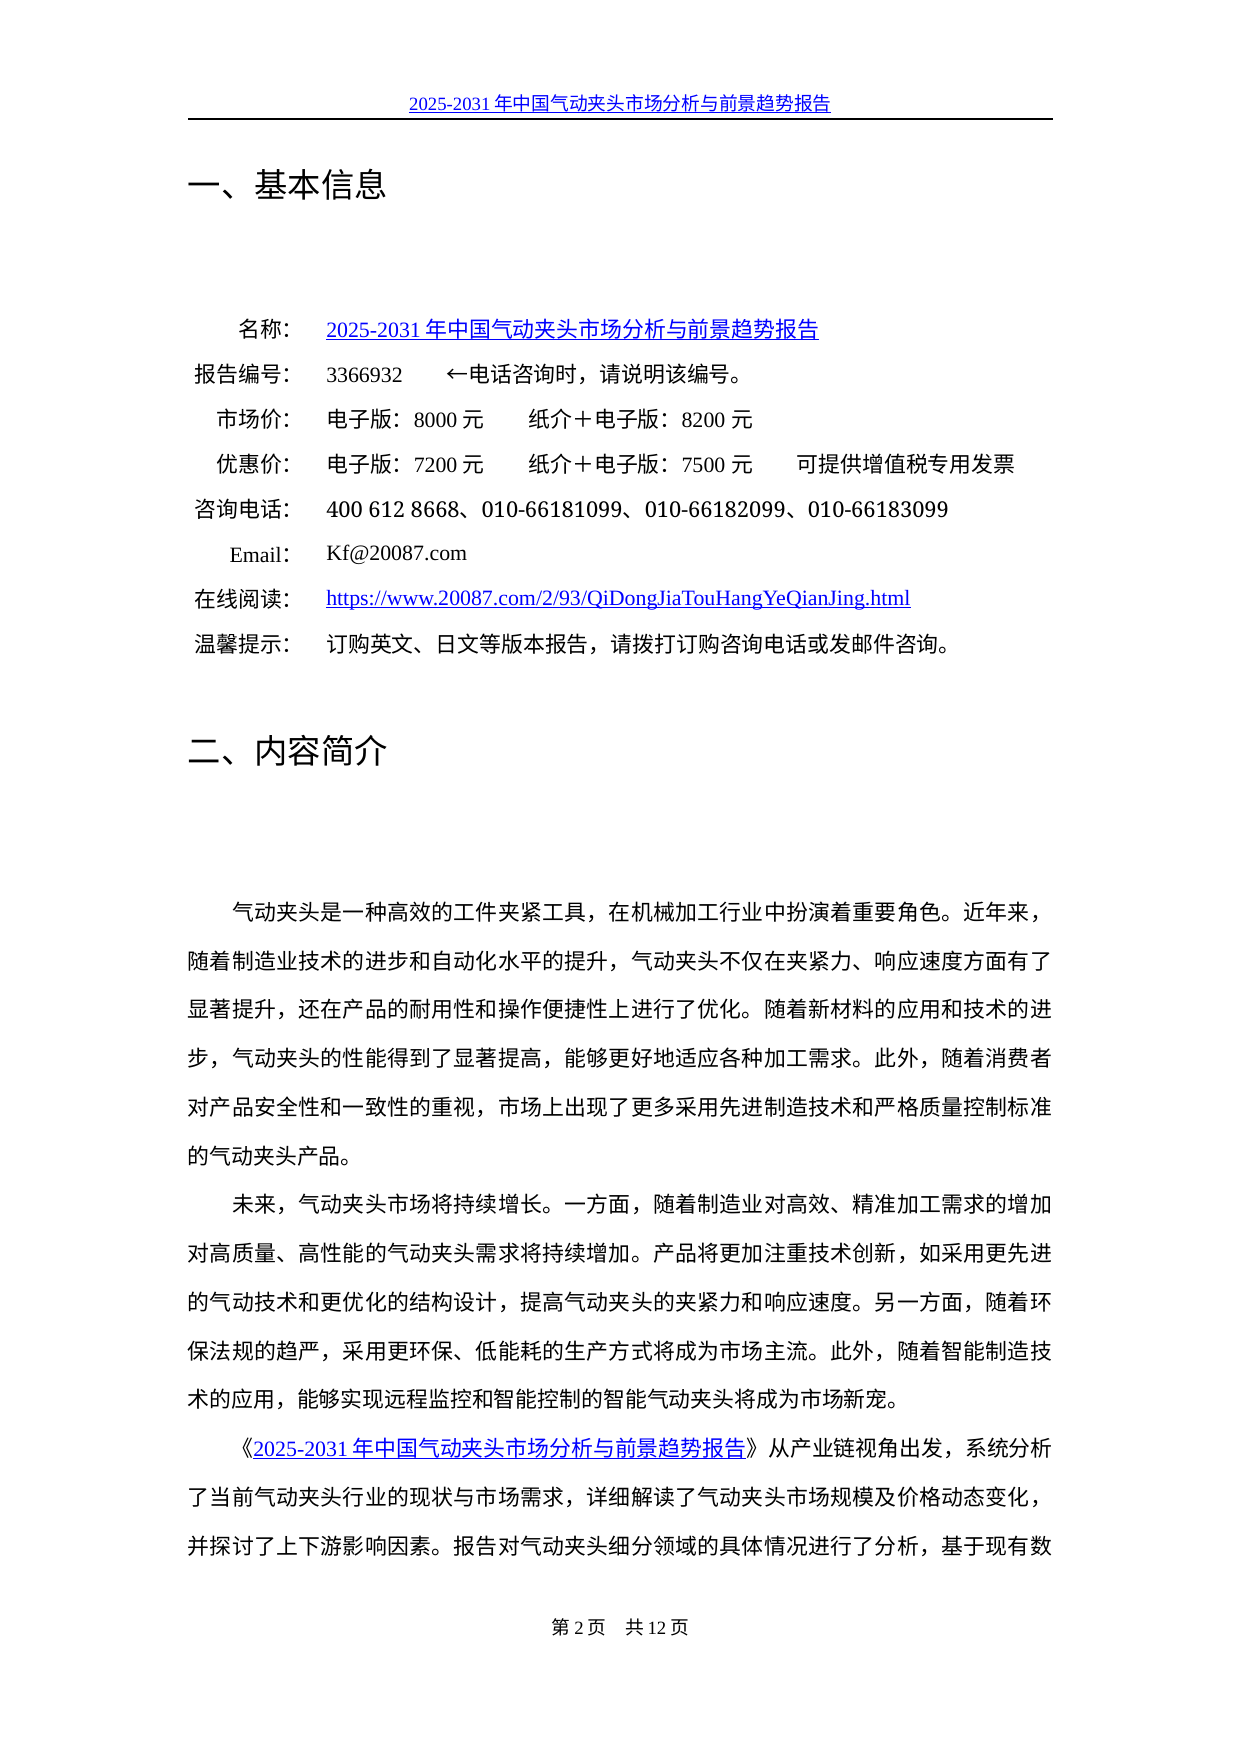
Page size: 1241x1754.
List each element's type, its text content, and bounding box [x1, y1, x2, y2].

table_cell 在线阅读： [167, 582, 315, 627]
title 一、基本信息 [187, 150, 1053, 215]
table_cell 报告编号： [167, 357, 315, 402]
table_cell [315, 582, 1073, 627]
table_cell 电子版：8000 元 纸介＋电子版：8200 元 [315, 402, 1073, 447]
table_header 2025-2031年中国气动夹头市场分析与前景趋势报告 [315, 312, 1073, 357]
table_cell 市场价： [167, 402, 315, 447]
table_cell 400 612 8668、010-66181099、010-66182099、010-66183099 [315, 492, 1073, 537]
table_cell Kf@20087.com [315, 537, 1073, 582]
title 二、内容简介 [187, 717, 1053, 782]
table_cell 优惠价： [167, 447, 315, 492]
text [187, 894, 1053, 1561]
table_cell 咨询电话： [167, 492, 315, 537]
table_cell 3366932 ←电话咨询时，请说明该编号。 [315, 357, 1073, 402]
table_cell Email： [167, 537, 315, 582]
table_cell 温馨提示： [167, 627, 315, 672]
table_cell 订购英文、日文等版本报告，请拨打订购咨询电话或发邮件咨询。 [315, 627, 1073, 672]
table_cell 电子版：7200 元 纸介＋电子版：7500 元 可提供增值税专用发票 [315, 447, 1073, 492]
table_header 名称： [167, 312, 315, 357]
